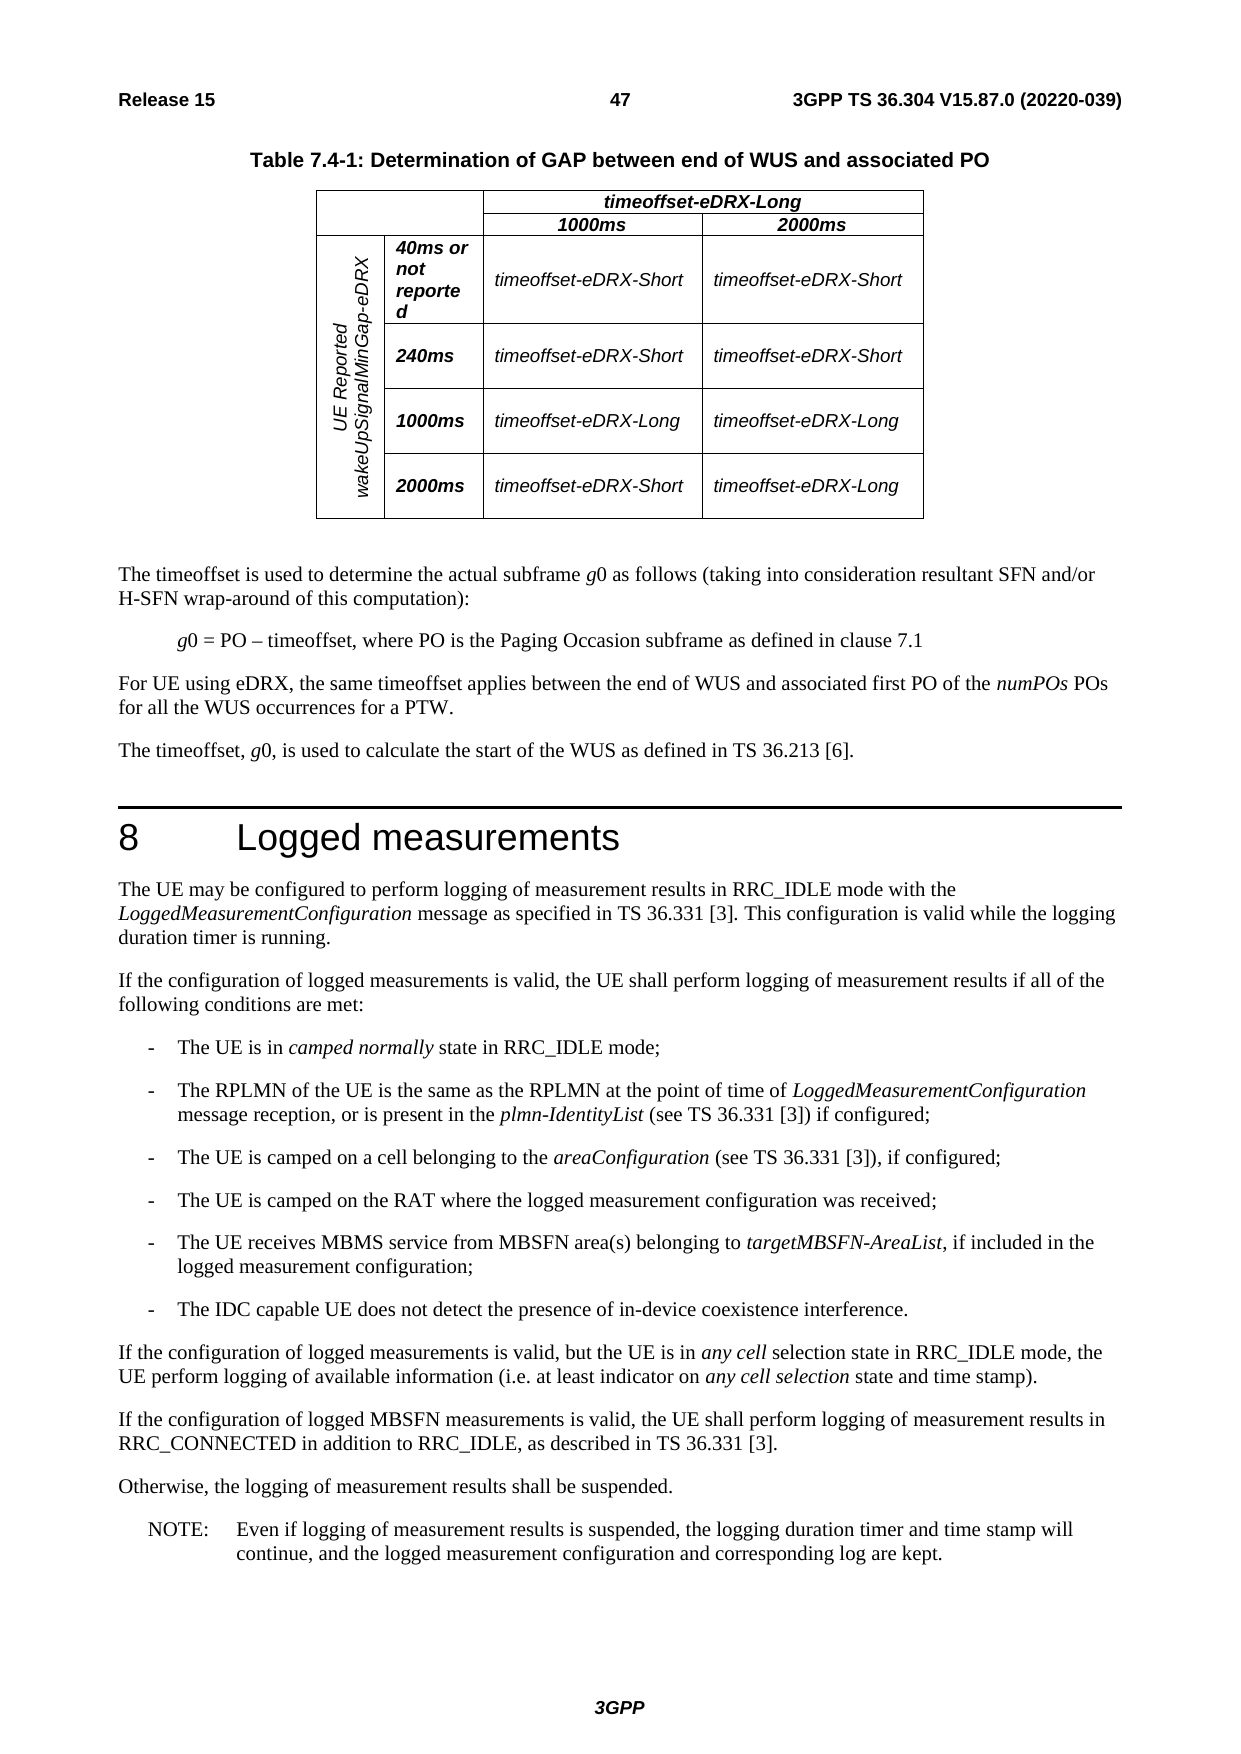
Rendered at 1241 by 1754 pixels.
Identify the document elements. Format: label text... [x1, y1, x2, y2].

text The timeoffset is used to determine the actual subframe g0 as follows (taking into consideration resultant SFN and/or H-SFN wrap-around of this computation): [118, 562, 1122, 610]
table_cell timeoffset-eDRX-Short [703, 324, 923, 388]
text Table 7.4-1: Determination of GAP between end of WUS and associated PO [118, 147, 1122, 171]
table_cell 1000ms [484, 214, 702, 235]
table_cell 240ms [385, 324, 483, 388]
text The timeoffset, g0, is used to calculate the start of the WUS as defined in TS 36.213 [6]. [118, 738, 1122, 762]
table_cell 1000ms [385, 389, 483, 453]
text - The UE is camped on the RAT where the logged measurement configuration was received; [148, 1187, 1122, 1212]
table_cell 2000ms [385, 454, 483, 518]
table_cell timeoffset-eDRX-Short [484, 454, 702, 518]
table_cell timeoffset-eDRX-Short [484, 236, 702, 323]
table_cell timeoffset-eDRX-Long [484, 389, 702, 453]
subtitle 8 Logged measurements [118, 809, 1122, 858]
text - The UE is camped on a cell belonging to the areaConfiguration (see TS 36.331 [3]), if configured; [148, 1145, 1122, 1169]
text g0 = PO – timeoffset, where PO is the Paging Occasion subframe as defined in clause 7.1 [177, 628, 1122, 652]
text Otherwise, the logging of measurement results shall be suspended. [118, 1474, 1122, 1498]
table_cell timeoffset-eDRX-Long [703, 454, 923, 518]
table_cell UE Reported wakeUpSignalMinGap-eDRX [317, 236, 384, 518]
text The UE may be configured to perform logging of measurement results in RRC_IDLE mode with the LoggedMeasurementConfiguration message as specified in TS 36.331 [3]. This configuration is valid while the logging duration timer is running. [118, 877, 1122, 949]
table_header timeoffset-eDRX-Long [484, 191, 923, 213]
table_cell 2000ms [703, 214, 923, 235]
table_cell timeoffset-eDRX-Short [703, 236, 923, 323]
text If the configuration of logged MBSFN measurements is valid, the UE shall perform logging of measurement results in RRC_CONNECTED in addition to RRC_IDLE, as described in TS 36.331 [3]. [118, 1407, 1122, 1455]
text If the configuration of logged measurements is valid, but the UE is in any cell selection state in RRC_IDLE mode, the UE perform logging of available information (i.e. at least indicator on any cell selection state and time stamp). [118, 1340, 1122, 1388]
text NOTE: Even if logging of measurement results is suspended, the logging duration timer and time stamp will continue, and the logged measurement configuration and corresponding log are kept. [148, 1517, 1122, 1565]
table_cell 40ms or not reported [385, 236, 483, 323]
text For UE using eDRX, the same timeoffset applies between the end of WUS and associated first PO of the numPOs POs for all the WUS occurrences for a PTW. [118, 671, 1122, 719]
text - The IDC capable UE does not detect the presence of in-device coexistence interference. [148, 1297, 1122, 1321]
text - The UE receives MBMS service from MBSFN area(s) belonging to targetMBSFN-AreaList, if included in the logged measurement configuration; [148, 1230, 1122, 1278]
table_cell timeoffset-eDRX-Short [484, 324, 702, 388]
table_cell timeoffset-eDRX-Long [703, 389, 923, 453]
table_header [317, 191, 483, 235]
text - The RPLMN of the UE is the same as the RPLMN at the point of time of LoggedMeasurementConfiguration message reception, or is present in the plmn-IdentityList (see TS 36.331 [3]) if configured; [148, 1078, 1122, 1126]
text - The UE is in camped normally state in RRC_IDLE mode; [148, 1035, 1122, 1059]
text If the configuration of logged measurements is valid, the UE shall perform logging of measurement results if all of the following conditions are met: [118, 968, 1122, 1016]
